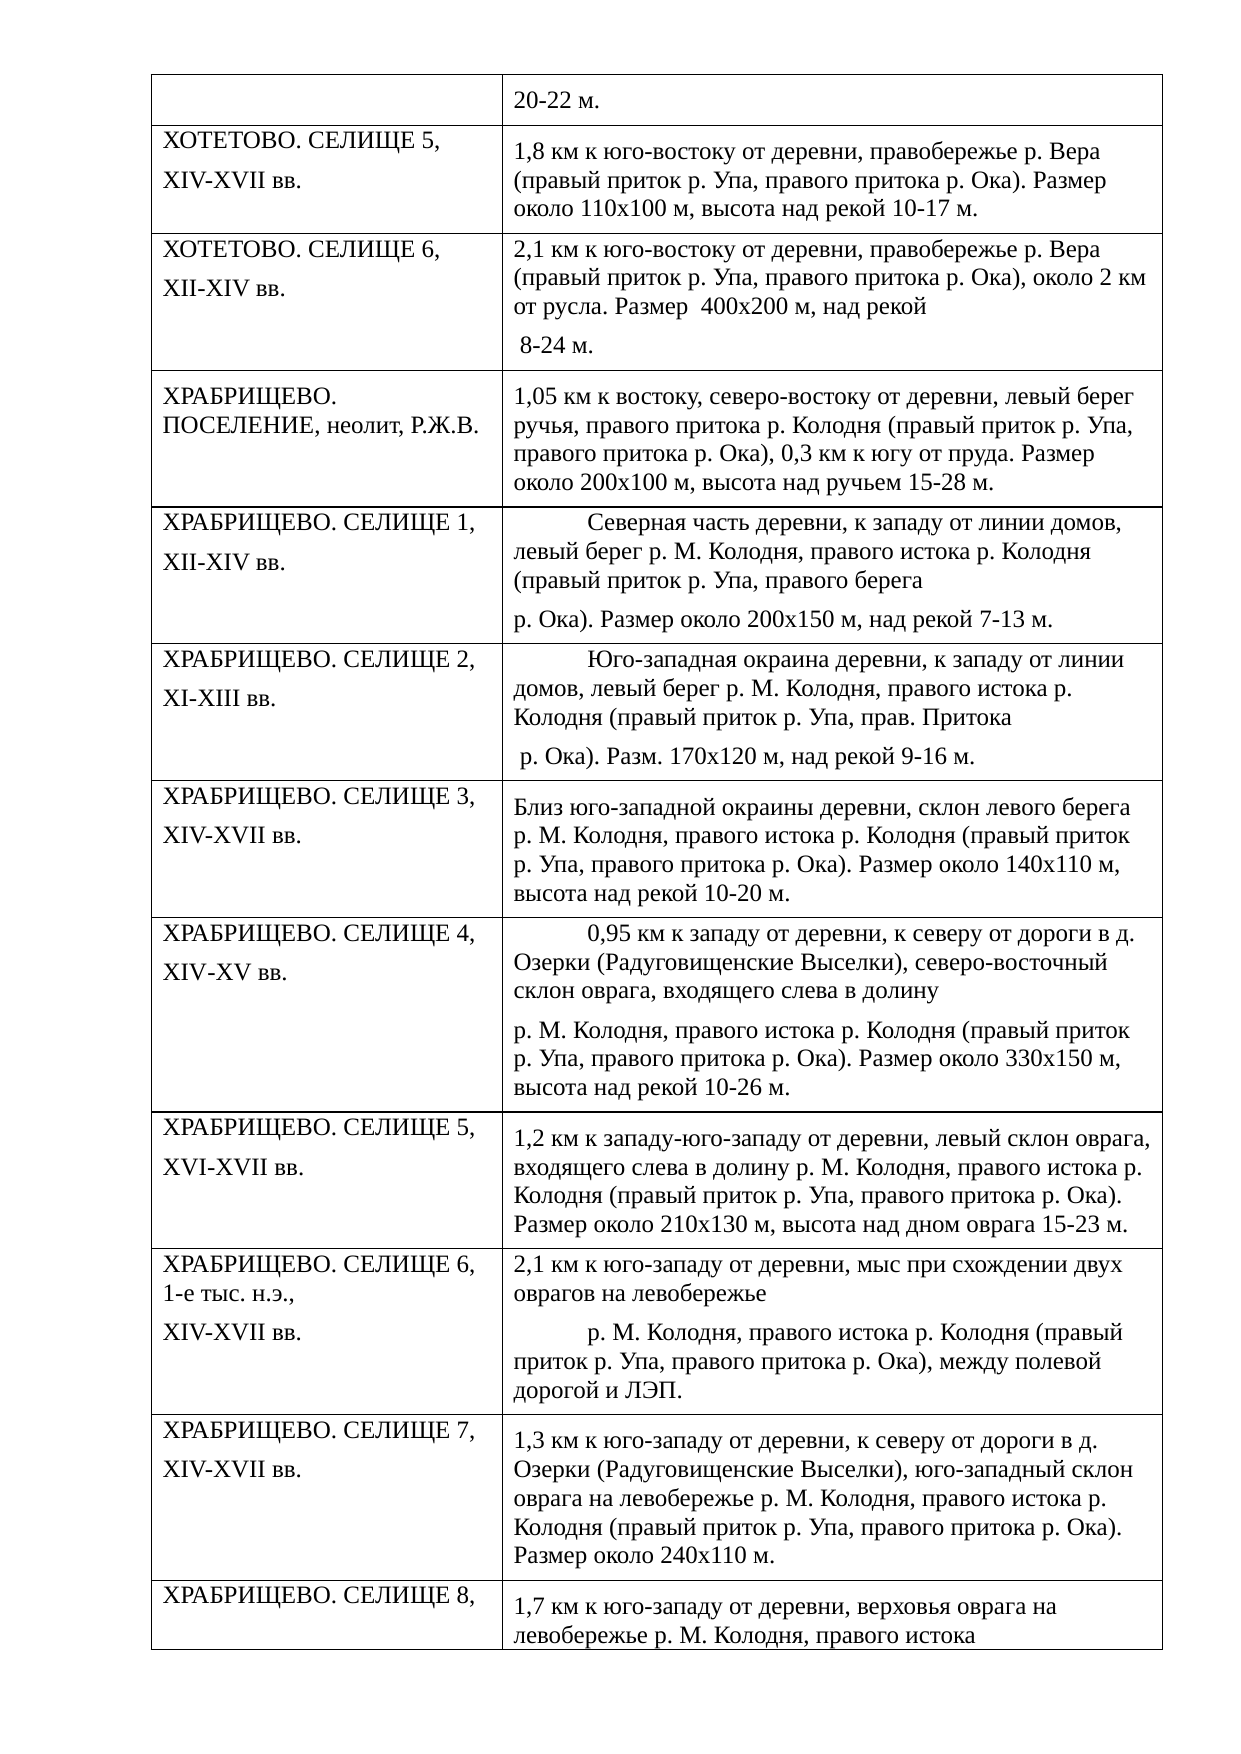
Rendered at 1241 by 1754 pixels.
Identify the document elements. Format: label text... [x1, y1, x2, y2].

table_cell 2,1 км к юго-западу от деревни, мыс при схождении двух оврагов на левобережье р. М. Колодня, правого истока р. Колодня (правый приток р. Упа, правого притока р. Ока), между полевой дорогой и ЛЭП. [503, 1249, 1162, 1414]
table_cell ХРАБРИЩЕВО. СЕЛИЩЕ 1, XII-XIV вв. [152, 508, 502, 643]
table_cell 1,8 км к юго-востоку от деревни, правобережье р. Вера (правый приток р. Упа, правого притока р. Ока). Размер около 110х100 м, высота над рекой 10-17 м. [503, 126, 1162, 233]
table_cell ХРАБРИЩЕВО. СЕЛИЩЕ 7, XIV-XVII вв. [152, 1415, 502, 1579]
table_cell 1,2 км к западу-юго-западу от деревни, левый склон оврага, входящего слева в долину р. М. Колодня, правого истока р. Колодня (правый приток р. Упа, правого притока р. Ока). Размер около 210х130 м, высота над дном оврага 15-23 м. [503, 1113, 1162, 1248]
table_cell ХРАБРИЩЕВО. ПОСЕЛЕНИЕ, неолит, Р.Ж.В. [152, 371, 502, 506]
table_cell Близ юго-западной окраины деревни, склон левого берега р. М. Колодня, правого истока р. Колодня (правый приток р. Упа, правого притока р. Ока). Размер около 140х110 м, высота над рекой 10-20 м. [503, 781, 1162, 917]
table_cell 2,1 км к юго-востоку от деревни, правобережье р. Вера (правый приток р. Упа, правого притока р. Ока), около 2 км от русла. Размер 400х200 м, над рекой 8-24 м. [503, 234, 1162, 369]
table_cell 0,95 км к западу от деревни, к северу от дороги в д. Озерки (Радуговищенские Выселки), северо-восточный склон оврага, входящего слева в долину р. М. Колодня, правого истока р. Колодня (правый приток р. Упа, правого притока р. Ока). Размер около 330х150 м, высота над рекой 10-26 м. [503, 918, 1162, 1111]
table_cell ХОТЕТОВО. СЕЛИЩЕ 6, XII-XIV вв. [152, 234, 502, 369]
table_cell ХРАБРИЩЕВО. СЕЛИЩЕ 2, XI-XIII вв. [152, 644, 502, 780]
table_cell Северная часть деревни, к западу от линии домов, левый берег р. М. Колодня, правого истока р. Колодня (правый приток р. Упа, правого берега р. Ока). Размер около 200х150 м, над рекой 7-13 м. [503, 508, 1162, 643]
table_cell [152, 1581, 502, 1648]
table_cell ХРАБРИЩЕВО. СЕЛИЩЕ 5, XVI-XVII вв. [152, 1113, 502, 1248]
table_cell ХРАБРИЩЕВО. СЕЛИЩЕ 3, XIV-XVII вв. [152, 781, 502, 917]
table_cell ХРАБРИЩЕВО. СЕЛИЩЕ 6, 1-е тыс. н.э., XIV-XVII вв. [152, 1249, 502, 1414]
table_cell 1,3 км к юго-западу от деревни, к северу от дороги в д. Озерки (Радуговищенские Выселки), юго-западный склон оврага на левобережье р. М. Колодня, правого истока р. Колодня (правый приток р. Упа, правого притока р. Ока). Размер около 240х110 м. [503, 1415, 1162, 1579]
table_cell ХОТЕТОВО. СЕЛИЩЕ 5, XIV-XVII вв. [152, 126, 502, 233]
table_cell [503, 75, 1162, 124]
table_cell 1,05 км к востоку, северо-востоку от деревни, левый берег ручья, правого притока р. Колодня (правый приток р. Упа, правого притока р. Ока), 0,3 км к югу от пруда. Размер около 200х100 м, высота над ручьем 15-28 м. [503, 371, 1162, 506]
table_cell ХРАБРИЩЕВО. СЕЛИЩЕ 4, XIV-XV вв. [152, 918, 502, 1111]
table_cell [152, 75, 502, 124]
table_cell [503, 1581, 1162, 1648]
table_cell Юго-западная окраина деревни, к западу от линии домов, левый берег р. М. Колодня, правого истока р. Колодня (правый приток р. Упа, прав. Притока р. Ока). Разм. 170х120 м, над рекой 9-16 м. [503, 644, 1162, 780]
